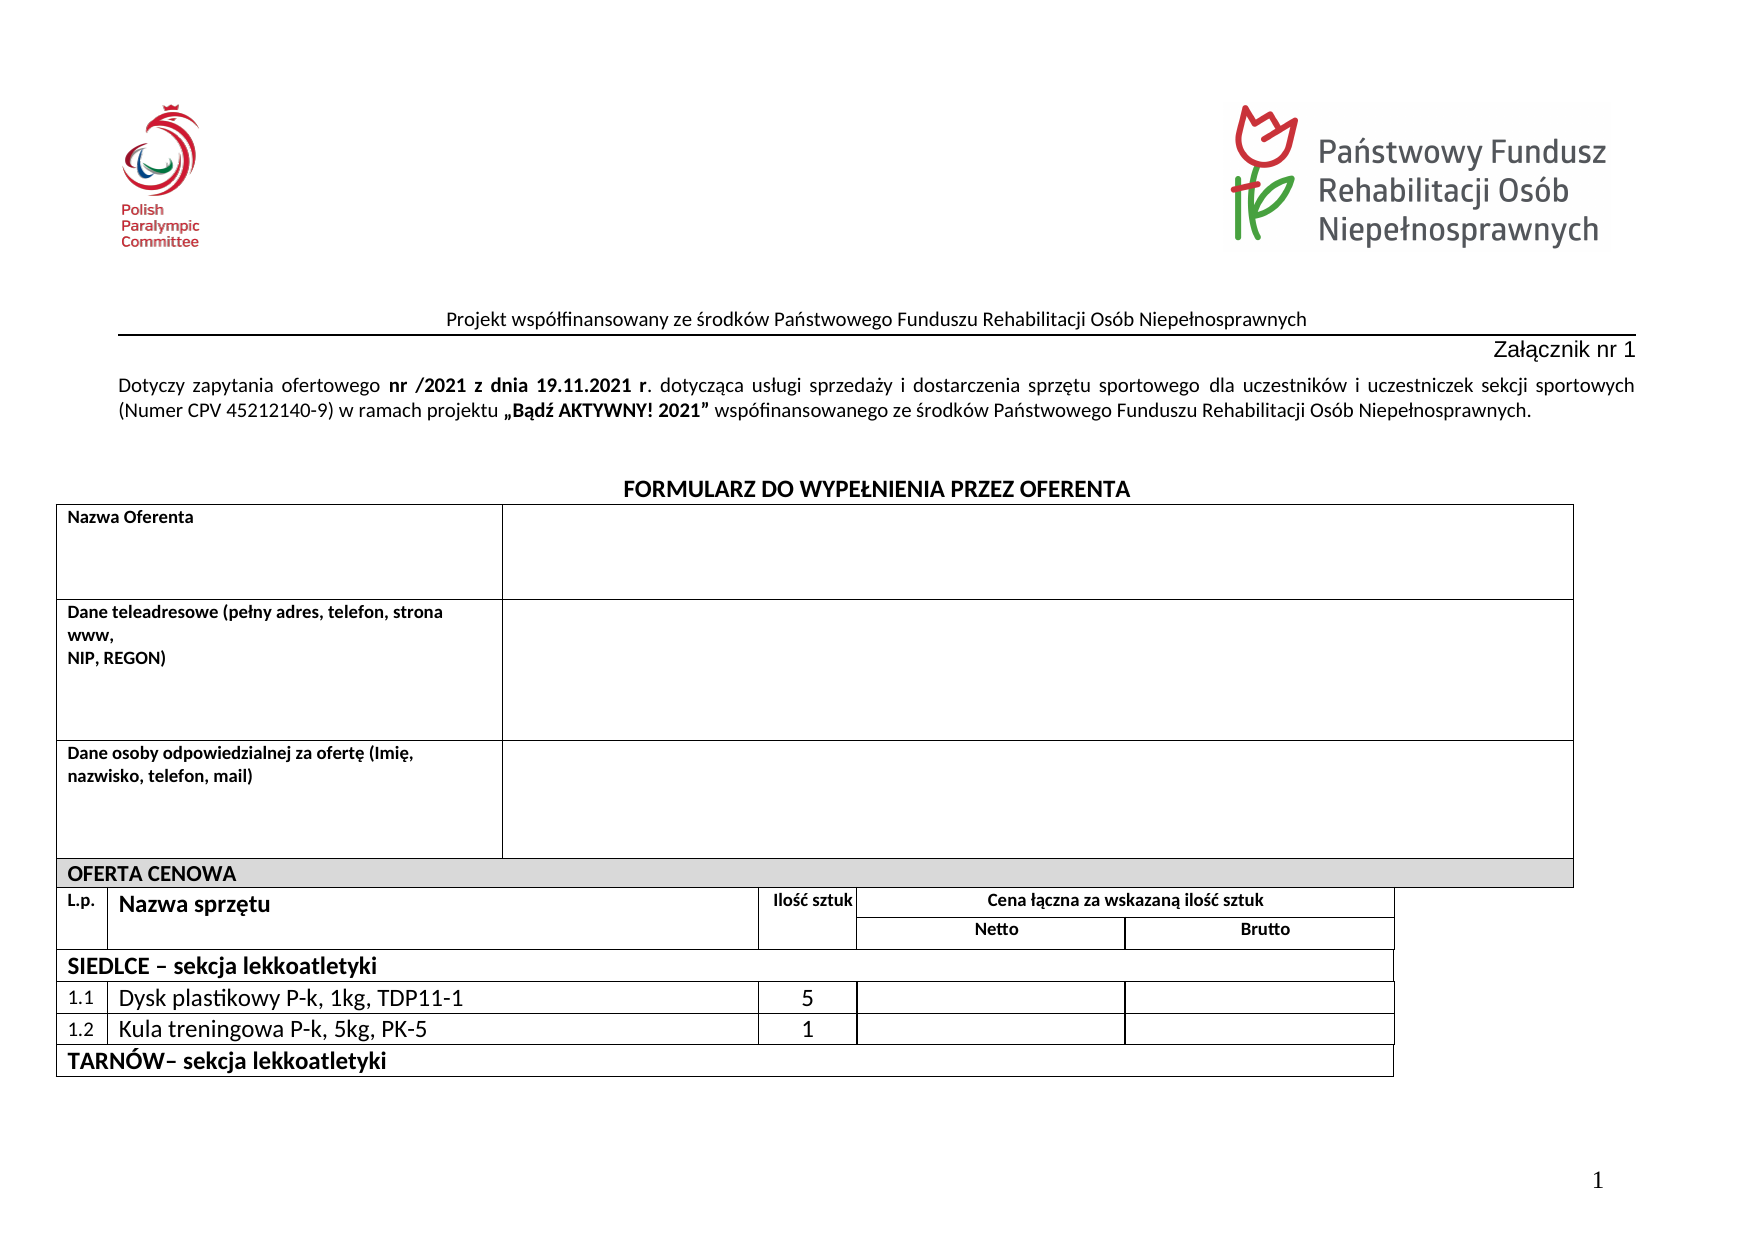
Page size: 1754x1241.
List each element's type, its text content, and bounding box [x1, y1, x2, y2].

table_cell TARNÓW– sekcja lekkoatletyki [57, 1045, 1393, 1076]
table_cell Dane teleadresowe (pełny adres, telefon, strona www, NIP, REGON) [57, 600, 502, 740]
table_cell [503, 741, 1573, 858]
table_cell Netto [857, 918, 1124, 949]
table_cell L.p. [57, 888, 107, 949]
table_cell [1126, 1014, 1394, 1044]
table_cell Nazwa sprzętu [108, 888, 758, 949]
table_cell SIEDLCE – sekcja lekkoatletyki [57, 950, 1393, 981]
text Dotyczy zapytania ofertowego nr /2021 z dnia 19.11.2021 r. dotycząca usługi sprzedaży i dostarczenia sprzętu sportowego dla uczestników i uczestniczek sekcji sportowych (Numer CPV 45212140-9) w ramach projektu „Bądź AKTYWNY! 2021” wspófinansowanego ze środków Państwowego Funduszu Rehabilitacji Osób Niepełnosprawnych. [118, 372, 1636, 423]
table_cell OFERTA CENOWA [57, 859, 1573, 887]
table_cell Ilość sztuk [759, 888, 856, 949]
table_cell 1.1 [57, 982, 107, 1012]
table_header [503, 505, 1573, 599]
picture [1223, 102, 1611, 252]
table_cell 5 [759, 982, 856, 1012]
table_header Nazwa Oferenta [57, 505, 502, 599]
table_cell 1.2 [57, 1014, 107, 1044]
table_cell Kula treningowa P-k, 5kg, PK-5 [108, 1014, 758, 1044]
table_cell Dane osoby odpowiedzialnej za ofertę (Imię, nazwisko, telefon, mail) [57, 741, 502, 858]
table_cell [503, 600, 1573, 740]
table_cell 1 [759, 1014, 856, 1044]
table_cell Dysk plastikowy P-k, 1kg, TDP11-1 [108, 982, 758, 1012]
table_cell [1126, 982, 1394, 1012]
picture [118, 100, 206, 252]
table_cell [858, 982, 1124, 1012]
text FORMULARZ DO WYPEŁNIENIA PRZEZ OFERENTA [118, 473, 1636, 504]
table_cell Brutto [1126, 918, 1394, 949]
table_cell Cena łączna za wskazaną ilość sztuk [857, 888, 1394, 917]
table_cell [858, 1014, 1124, 1044]
